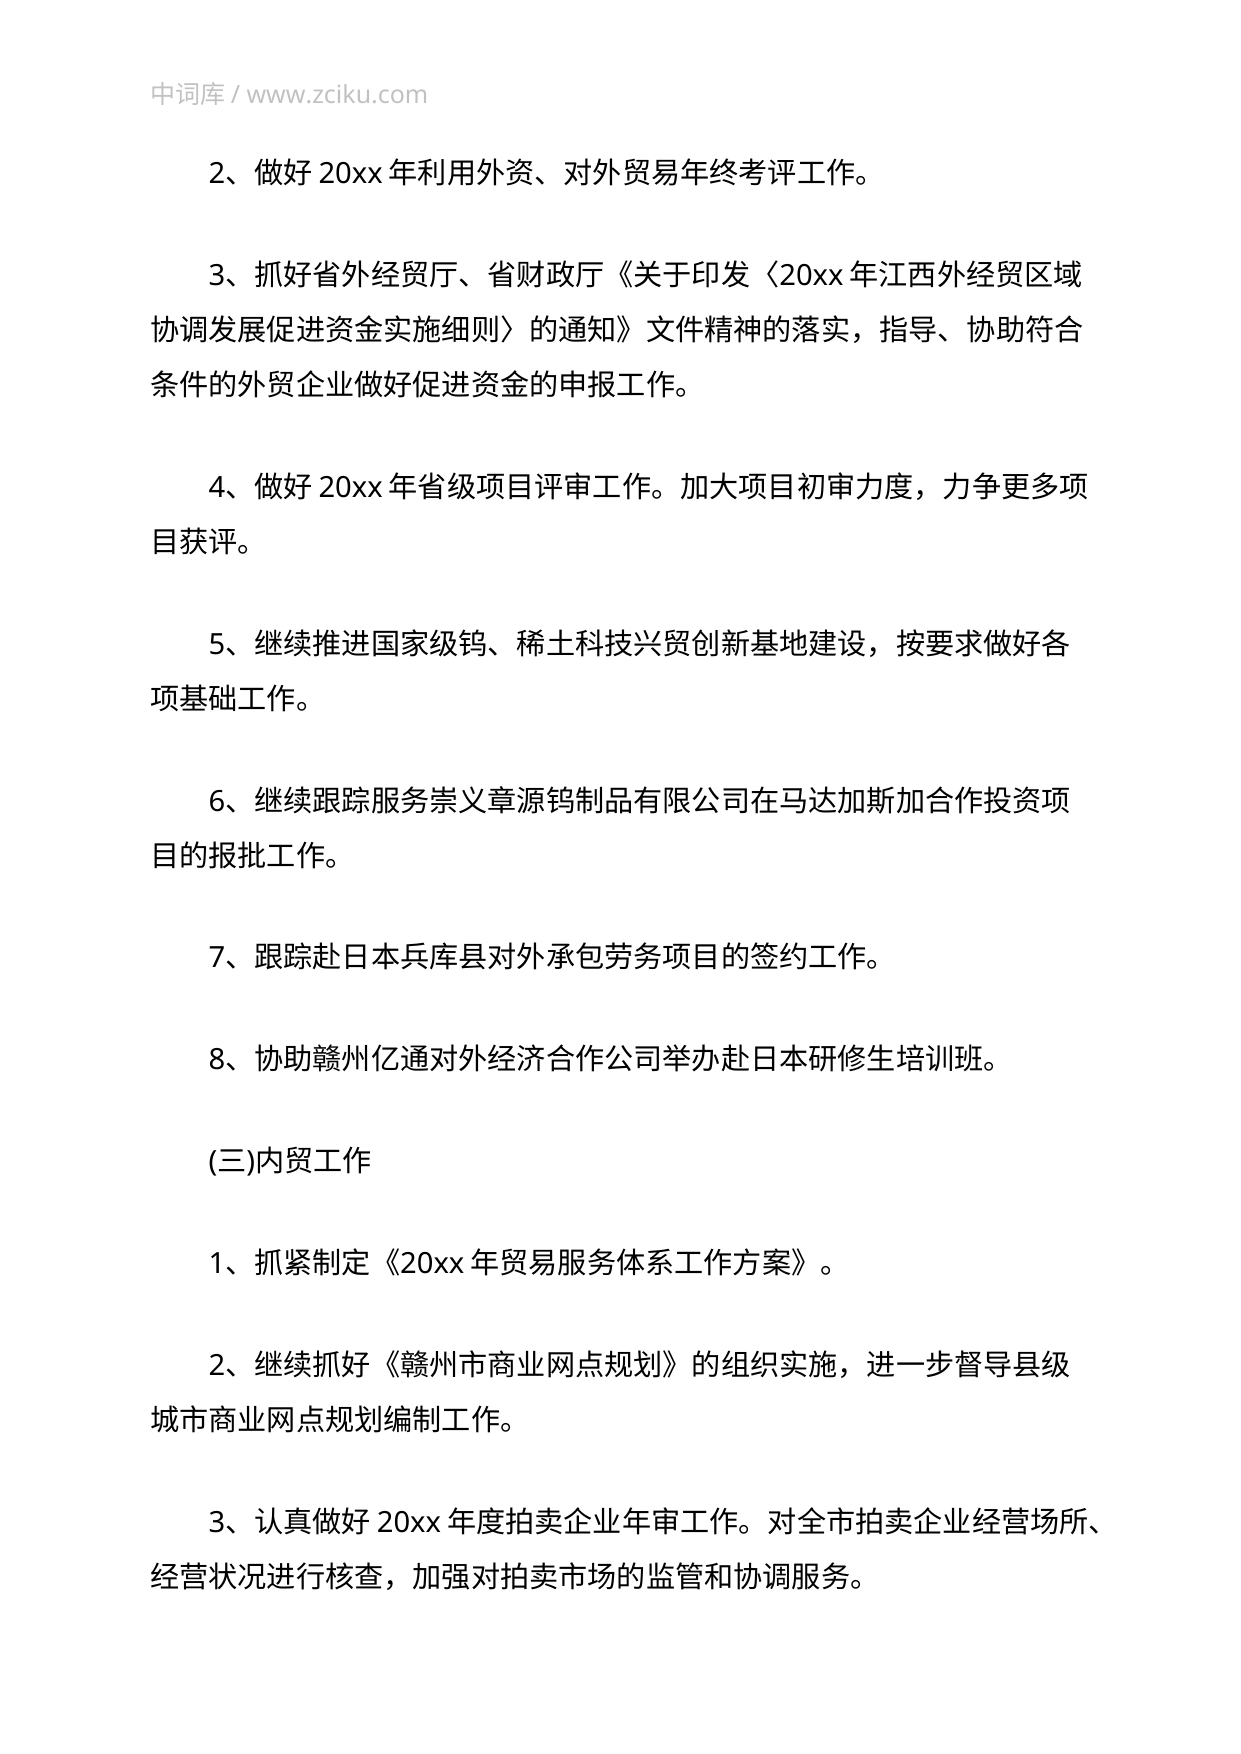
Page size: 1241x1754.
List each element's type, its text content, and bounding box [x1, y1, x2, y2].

text 3、抓好省外经贸厅、省财政厅《关于印发〈20xx年江西外经贸区域协调发展促进资金实施细则〉的通知》文件精神的落实，指导、协助符合条件的外贸企业做好促进资金的申报工作。 [150, 252, 1090, 404]
text 2、继续抓好《赣州市商业网点规划》的组织实施，进一步督导县级城市商业网点规划编制工作。 [150, 1342, 1090, 1439]
text 1、抓紧制定《20xx年贸易服务体系工作方案》。 [150, 1240, 1090, 1282]
text 7、跟踪赴日本兵库县对外承包劳务项目的签约工作。 [150, 934, 1090, 976]
text 3、认真做好20xx年度拍卖企业年审工作。对全市拍卖企业经营场所、经营状况进行核查，加强对拍卖市场的监管和协调服务。 [150, 1499, 1090, 1596]
text 6、继续跟踪服务崇义章源钨制品有限公司在马达加斯加合作投资项目的报批工作。 [150, 777, 1090, 874]
text (三)内贸工作 [150, 1138, 1090, 1180]
text 2、做好20xx年利用外资、对外贸易年终考评工作。 [150, 150, 1090, 192]
text 4、做好20xx年省级项目评审工作。加大项目初审力度，力争更多项目获评。 [150, 464, 1090, 561]
text 5、继续推进国家级钨、稀土科技兴贸创新基地建设，按要求做好各项基础工作。 [150, 620, 1090, 718]
text 8、协助赣州亿通对外经济合作公司举办赴日本研修生培训班。 [150, 1036, 1090, 1078]
